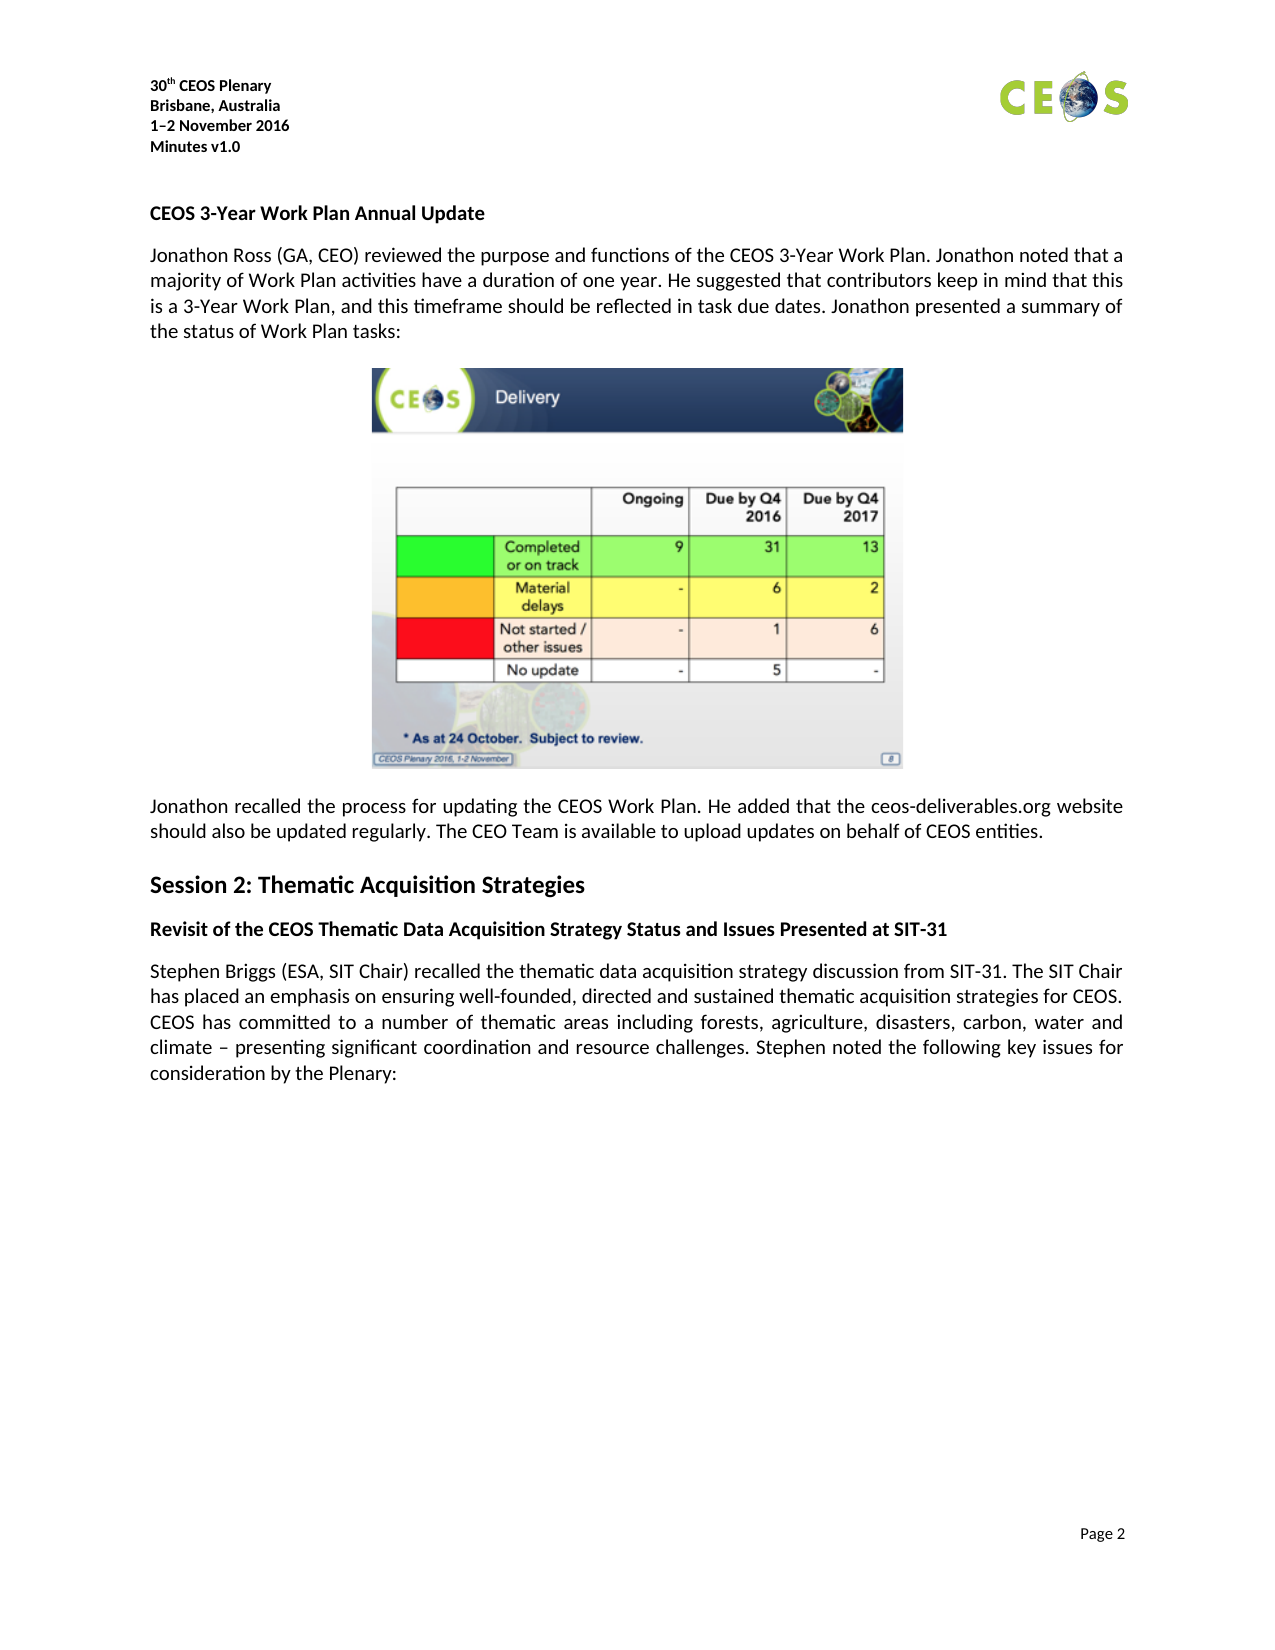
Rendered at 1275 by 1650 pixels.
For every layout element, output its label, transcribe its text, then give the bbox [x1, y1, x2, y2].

text Jonathon Ross (GA, CEO) reviewed the purpose and functions of the CEOS 3-Year Work Plan. Jonathon noted that a majority of Work Plan activities have a duration of one year. He suggested that contributors keep in mind that this is a 3-Year Work Plan, and this timeframe should be reflected in task due dates. Jonathon presented a summary of the status of Work Plan tasks: [150, 242, 1125, 344]
text Jonathon recalled the process for updating the CEOS Work Plan. He added that the ceos-deliverables.org website should also be updated regularly. The CEO Team is available to upload updates on behalf of CEOS entities. [150, 793, 1125, 844]
text Stephen Briggs (ESA, SIT Chair) recalled the thematic data acquisition strategy discussion from SIT-31. The SIT Chair has placed an emphasis on ensuring well-founded, directed and sustained thematic acquisition strategies for CEOS. CEOS has committed to a number of thematic areas including forests, agriculture, disasters, carbon, water and climate – presenting significant coordination and resource challenges. Stephen noted the following key issues for consideration by the Plenary: [150, 958, 1125, 1085]
subtitle Revisit of the CEOS Thematic Data Acquisition Strategy Status and Issues Presented at SIT-31 [150, 916, 1125, 942]
subtitle Session 2: Thematic Acquisition Strategies [150, 869, 1125, 899]
picture [371, 368, 904, 769]
subtitle CEOS 3-Year Work Plan Annual Update [150, 201, 1125, 226]
picture [1000, 71, 1128, 122]
